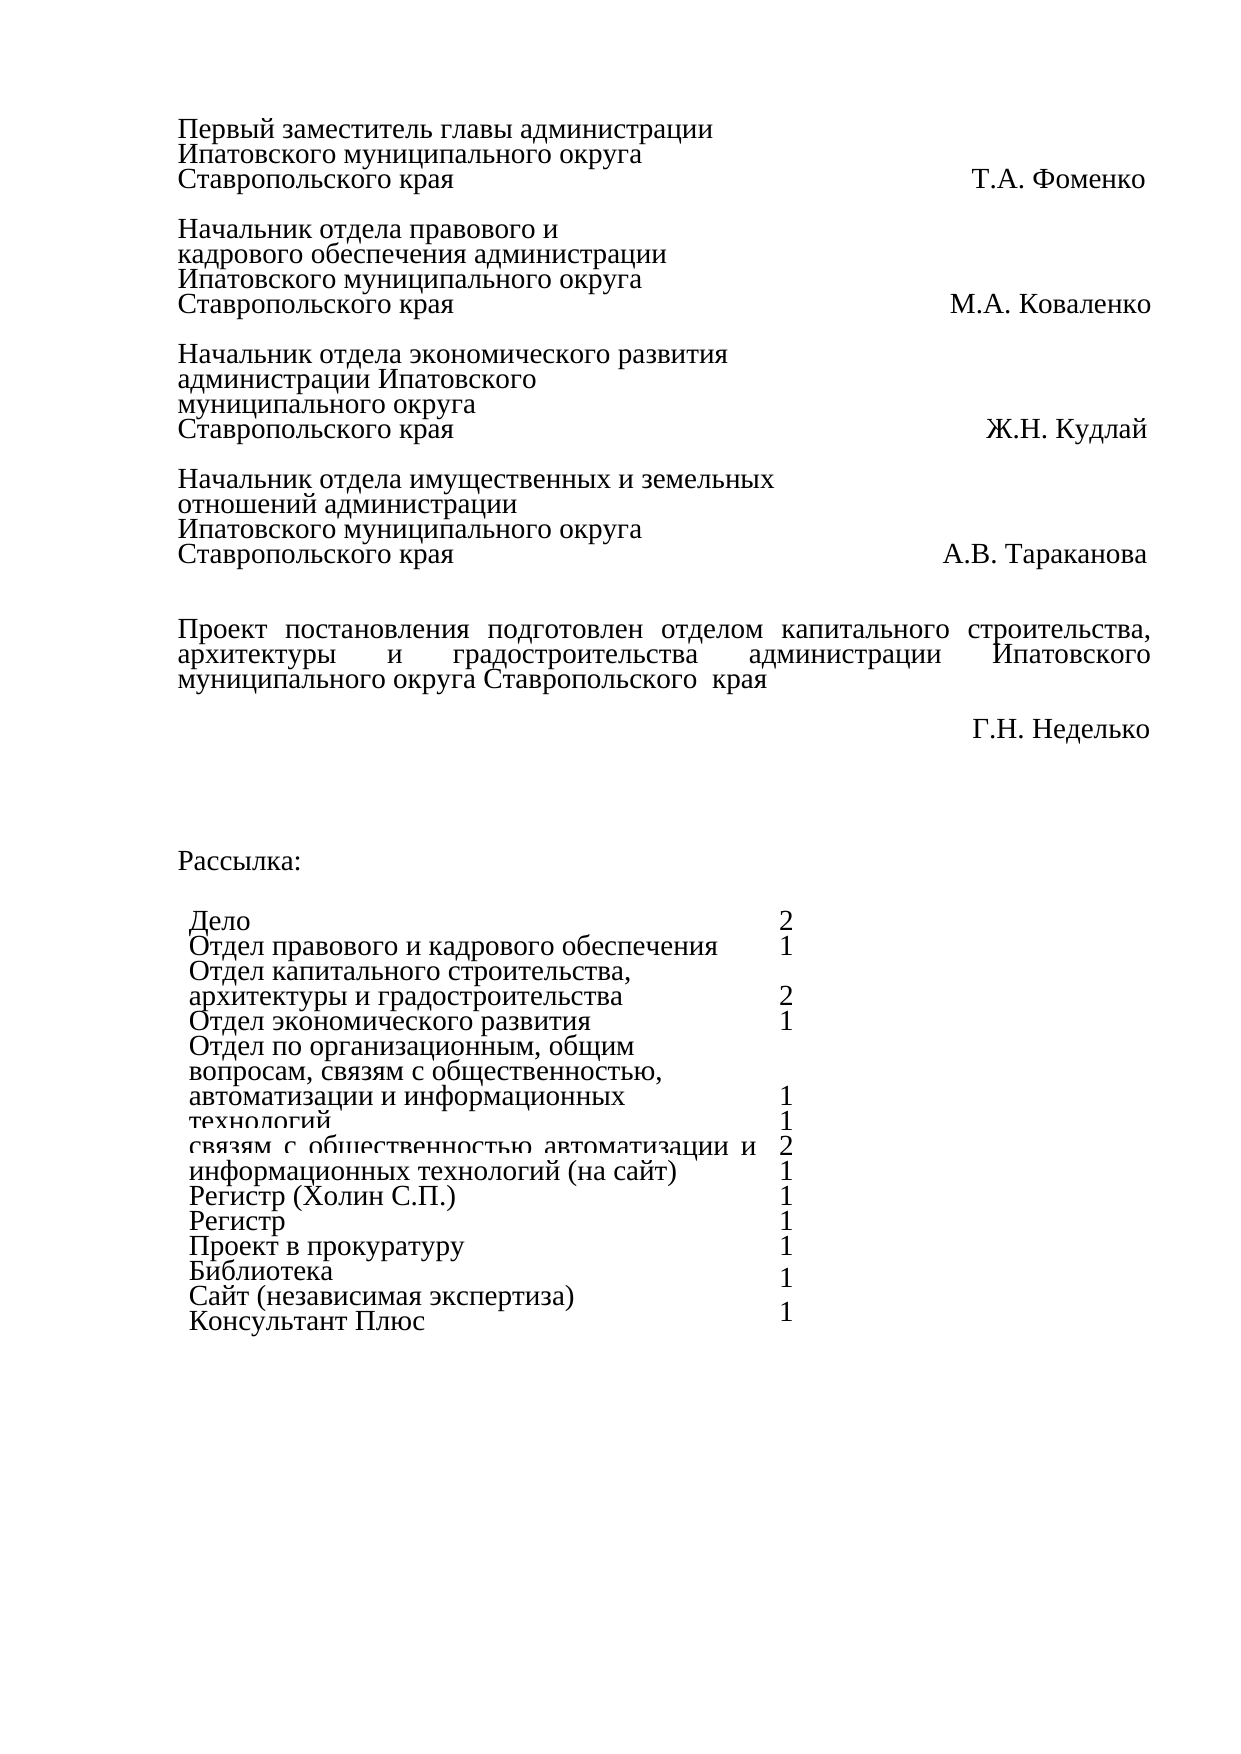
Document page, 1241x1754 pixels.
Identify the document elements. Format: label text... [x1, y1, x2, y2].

text Начальник отдела правового и [177, 218, 1152, 243]
table_header 2 1 2 1 1 1 2 1 1 1 1 1 1 [768, 910, 1152, 1335]
text Начальник отдела экономического развития [177, 343, 1152, 368]
text Ипатовского муниципального округа [177, 143, 1152, 168]
text Рассылка: [177, 843, 1152, 877]
text Г.Н. Неделько [177, 718, 1152, 743]
text Проект постановления подготовлен отделом капитального строительства, архитектуры и градостроительства администрации Ипатовского муниципального округа Ставропольского края [177, 618, 1152, 693]
text Первый заместитель главы администрации [177, 118, 1152, 143]
text Ставропольского края А.В. Тараканова [177, 543, 1152, 568]
text Ставропольского края Т.А. Фоменко [177, 168, 1152, 193]
text муниципального округа [177, 393, 1152, 418]
text Начальник отдела имущественных и земельных [177, 468, 1152, 493]
text Ставропольского края Ж.Н. Кудлай [177, 418, 1152, 443]
text Ставропольского края М.А. Коваленко [177, 293, 1152, 318]
text кадрового обеспечения администрации [177, 243, 1152, 268]
text администрации Ипатовского [177, 368, 1152, 393]
text Ипатовского муниципального округа [177, 268, 1152, 293]
text отношений администрации [177, 493, 1152, 518]
table_header Дело Отдел правового и кадрового обеспечения Отдел капитального строительства, архитектуры и градостроительства Отдел экономического развития Отдел по организационным, общим вопросам, связям с общественностью, автоматизации и информационных технологий связям с общественностью автоматизации и информационных технологий (на сайт) Регистр (Холин С.П.) Регистр Проект в прокуратуру Библиотека Сайт (независимая экспертиза) Консультант Плюс [177, 910, 768, 1335]
text Ипатовского муниципального округа [177, 518, 1152, 543]
